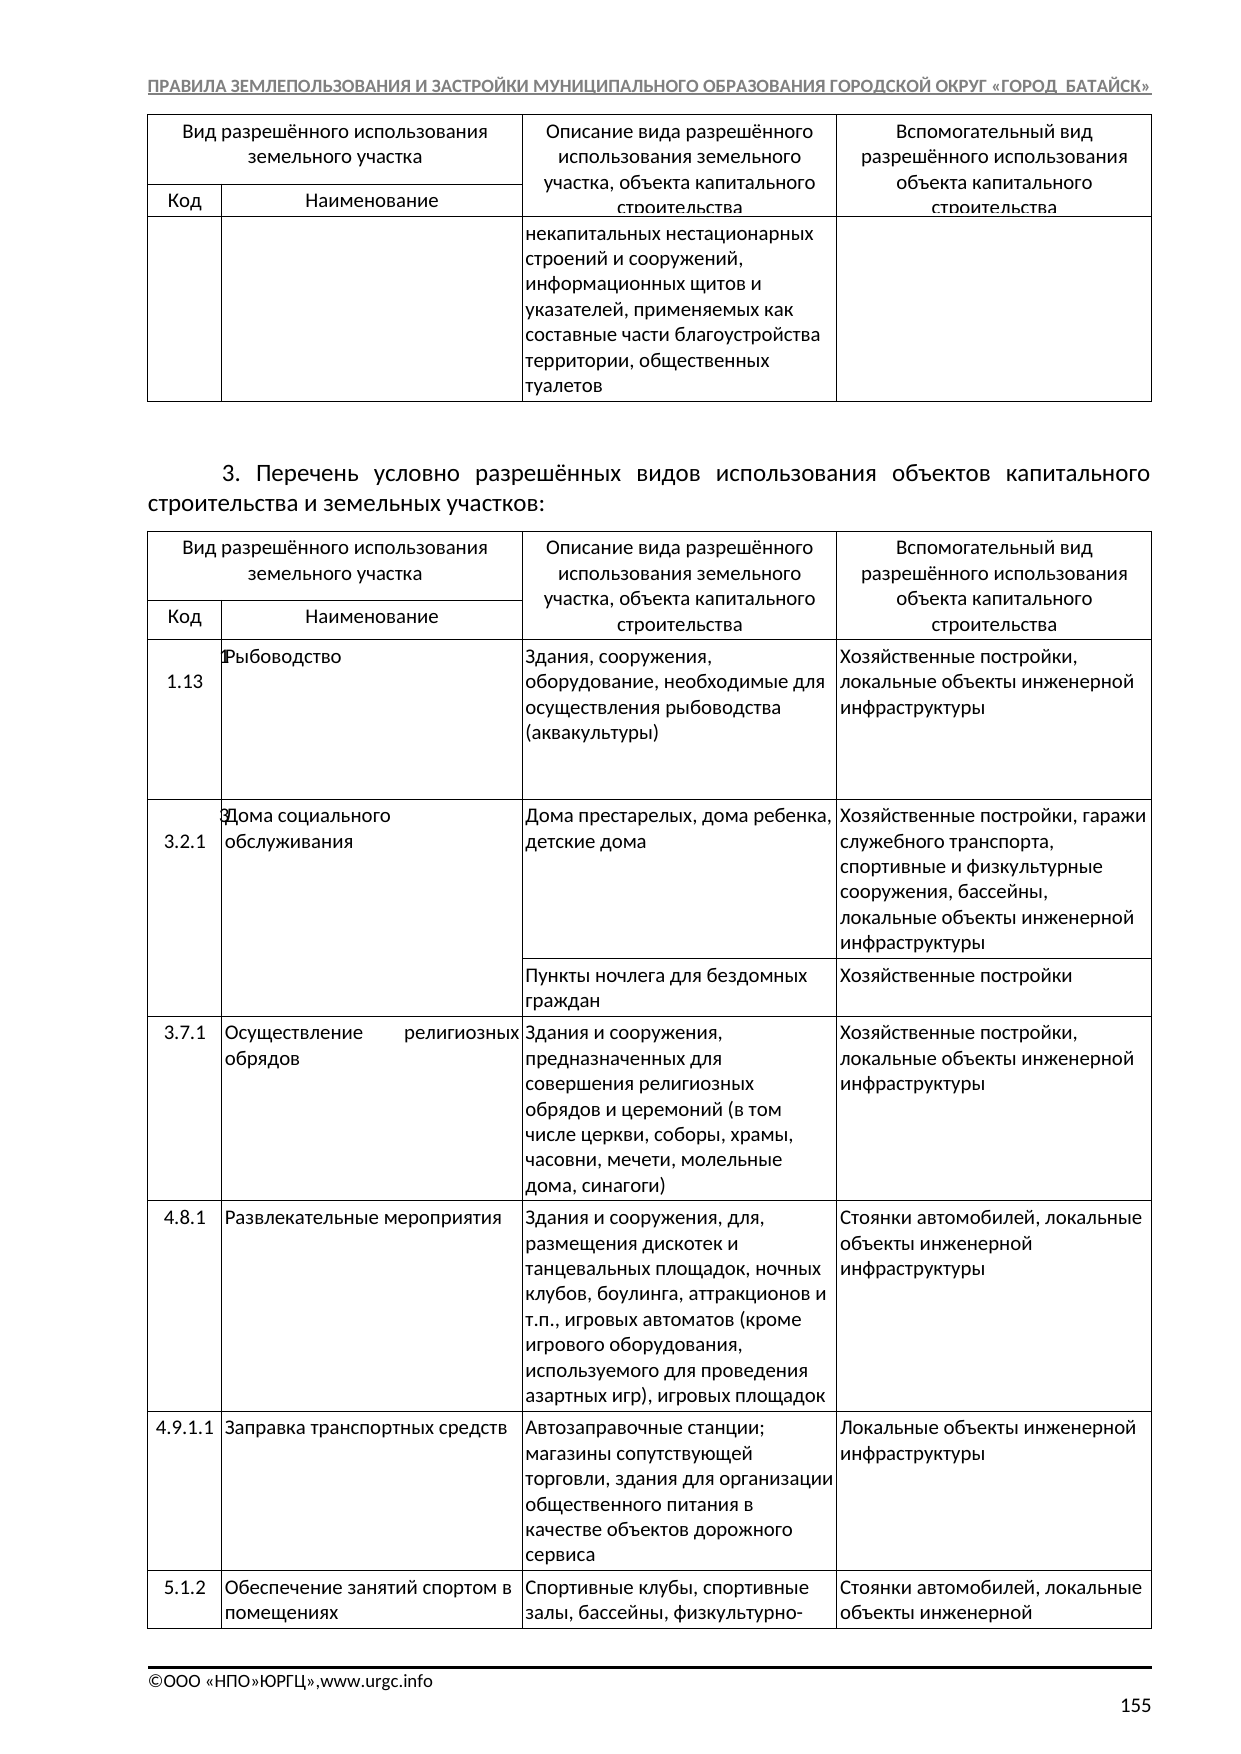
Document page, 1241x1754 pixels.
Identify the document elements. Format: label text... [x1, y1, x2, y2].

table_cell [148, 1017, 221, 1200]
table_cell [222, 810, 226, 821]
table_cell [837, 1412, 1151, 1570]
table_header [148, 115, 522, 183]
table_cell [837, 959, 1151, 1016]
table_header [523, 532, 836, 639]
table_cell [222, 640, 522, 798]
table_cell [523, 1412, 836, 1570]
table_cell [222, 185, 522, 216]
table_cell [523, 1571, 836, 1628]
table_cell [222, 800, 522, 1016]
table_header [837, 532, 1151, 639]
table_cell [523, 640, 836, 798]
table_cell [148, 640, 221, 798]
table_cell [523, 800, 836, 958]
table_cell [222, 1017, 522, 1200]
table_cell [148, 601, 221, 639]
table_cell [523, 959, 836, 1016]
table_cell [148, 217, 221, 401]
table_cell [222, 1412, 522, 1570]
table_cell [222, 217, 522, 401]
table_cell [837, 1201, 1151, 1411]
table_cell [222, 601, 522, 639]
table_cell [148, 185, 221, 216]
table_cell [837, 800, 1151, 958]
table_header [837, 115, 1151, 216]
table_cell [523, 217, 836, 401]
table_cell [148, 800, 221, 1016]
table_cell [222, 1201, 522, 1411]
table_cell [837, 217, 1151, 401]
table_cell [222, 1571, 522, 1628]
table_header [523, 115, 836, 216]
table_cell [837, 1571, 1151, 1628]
text 3. Перечень условно разрешённых видов использования объектов капитального строительства и земельных участков: [148, 457, 1152, 518]
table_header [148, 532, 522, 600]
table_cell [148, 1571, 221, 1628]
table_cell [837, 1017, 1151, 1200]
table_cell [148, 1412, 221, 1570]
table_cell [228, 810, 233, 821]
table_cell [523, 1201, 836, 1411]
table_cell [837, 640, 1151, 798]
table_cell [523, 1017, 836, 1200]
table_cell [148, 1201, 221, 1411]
